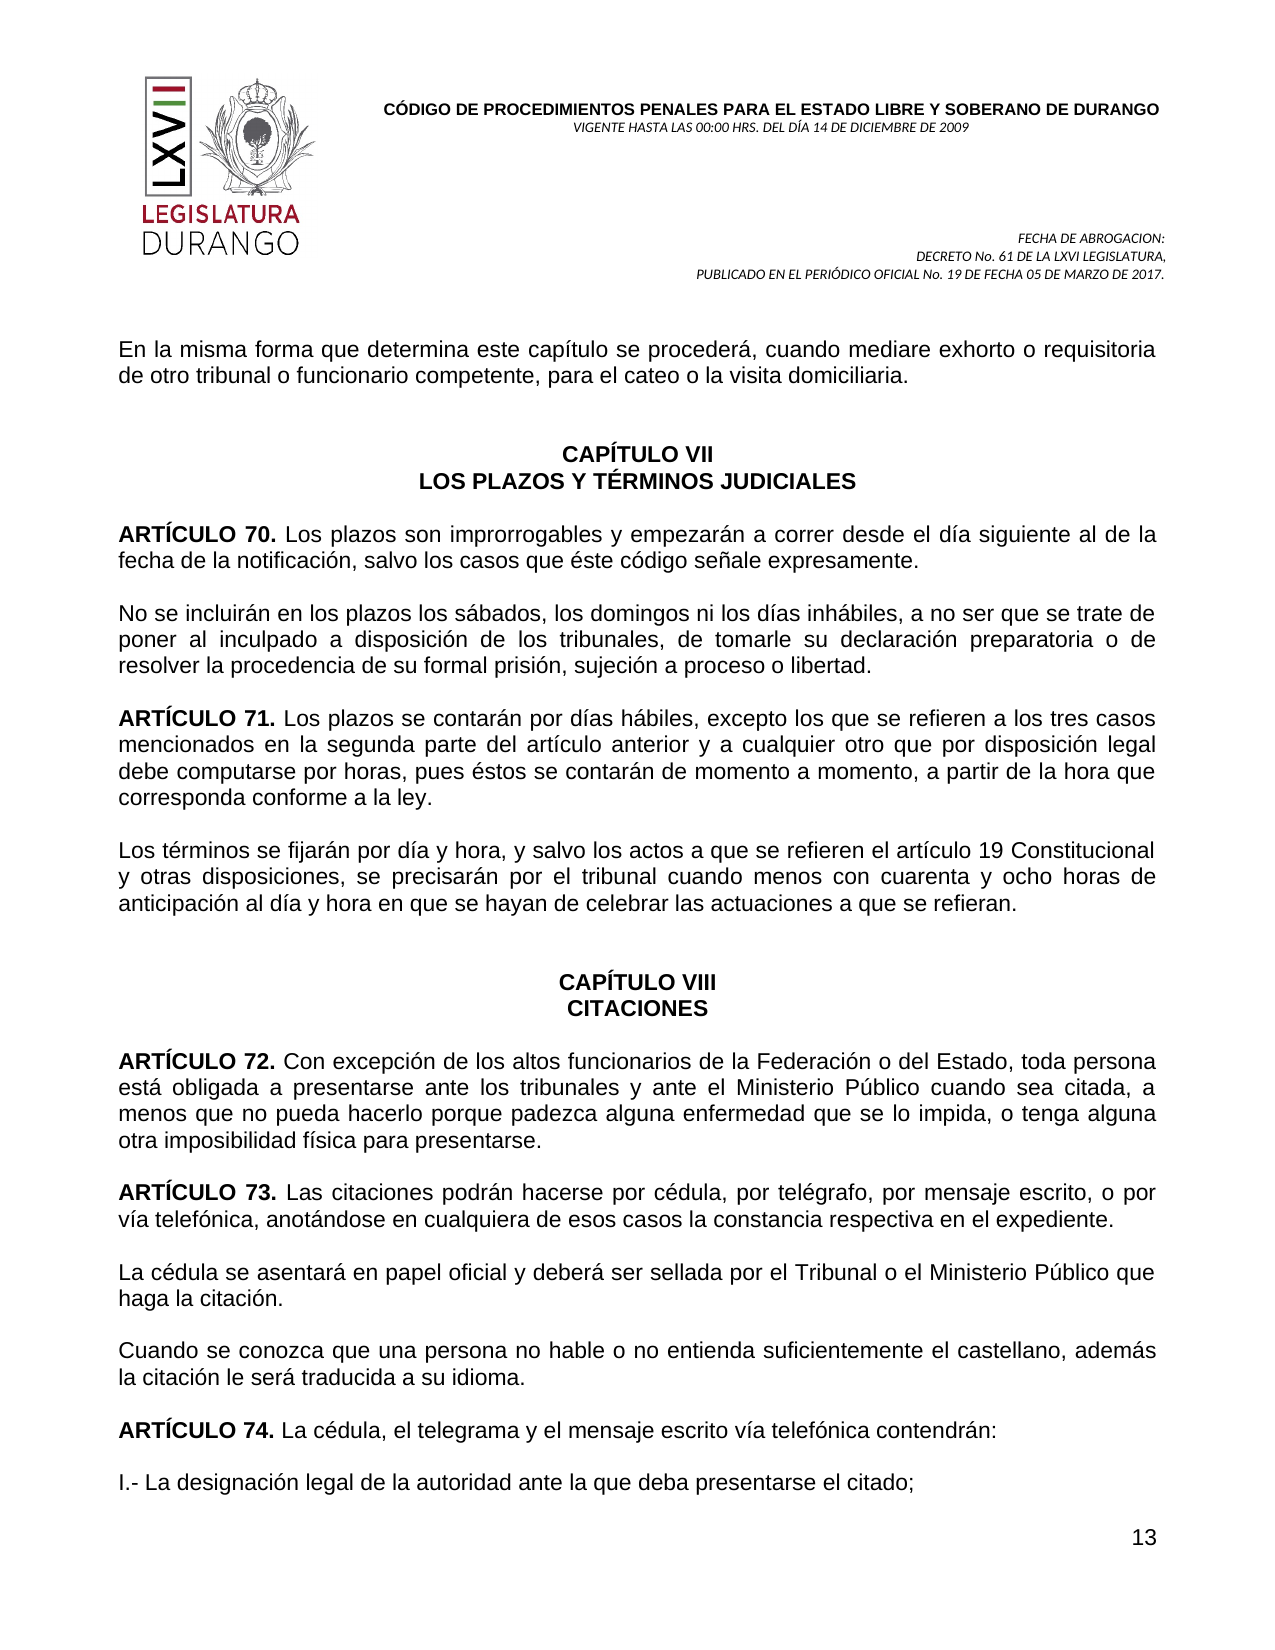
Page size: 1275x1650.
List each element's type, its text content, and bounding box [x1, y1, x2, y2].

text La cédula se asentará en papel oficial y deberá ser sellada por el Tribunal o el Ministerio Público que haga la citación. [118, 1258, 1157, 1311]
text ARTÍCULO 71. Los plazos se contarán por días hábiles, excepto los que se refieren a los tres casos mencionados en la segunda parte del artículo anterior y a cualquier otro que por disposición legal debe computarse por horas, pues éstos se contarán de momento a momento, a partir de la hora que corresponda conforme a la ley. [118, 705, 1157, 810]
picture [140, 73, 318, 258]
text En la misma forma que determina este capítulo se procederá, cuando mediare exhorto o requisitoria de otro tribunal o funcionario competente, para el cateo o la visita domiciliaria. [118, 336, 1157, 389]
text ARTÍCULO 72. Con excepción de los altos funcionarios de la Federación o del Estado, toda persona está obligada a presentarse ante los tribunales y ante el Ministerio Público cuando sea citada, a menos que no pueda hacerlo porque padezca alguna enfermedad que se lo impida, o tenga alguna otra imposibilidad física para presentarse. [118, 1048, 1157, 1153]
title CAPÍTULO VII [118, 441, 1157, 468]
text No se incluirán en los plazos los sábados, los domingos ni los días inhábiles, a no ser que se trate de poner al inculpado a disposición de los tribunales, de tomarle su declaración preparatoria o de resolver la procedencia de su formal prisión, sujeción a proceso o libertad. [118, 599, 1157, 679]
text I.- La designación legal de la autoridad ante la que deba presentarse el citado; [118, 1469, 1157, 1496]
title CITACIONES [118, 995, 1157, 1021]
text ARTÍCULO 70. Los plazos son improrrogables y empezarán a correr desde el día siguiente al de la fecha de la notificación, salvo los casos que éste código señale expresamente. [118, 521, 1157, 573]
text Los términos se fijarán por día y hora, y salvo los actos a que se refieren el artículo 19 Constitucional y otras disposiciones, se precisarán por el tribunal cuando menos con cuarenta y ocho horas de anticipación al día y hora en que se hayan de celebrar las actuaciones a que se refieran. [118, 837, 1157, 916]
text ARTÍCULO 74. La cédula, el telegrama y el mensaje escrito vía telefónica contendrán: [118, 1417, 1157, 1443]
text ARTÍCULO 73. Las citaciones podrán hacerse por cédula, por telégrafo, por mensaje escrito, o por vía telefónica, anotándose en cualquiera de esos casos la constancia respectiva en el expediente. [118, 1179, 1157, 1232]
text Cuando se conozca que una persona no hable o no entienda suficientemente el castellano, además la citación le será traducida a su idioma. [118, 1337, 1157, 1390]
title CAPÍTULO VIII [118, 968, 1157, 995]
title LOS PLAZOS Y TÉRMINOS JUDICIALES [118, 468, 1157, 494]
